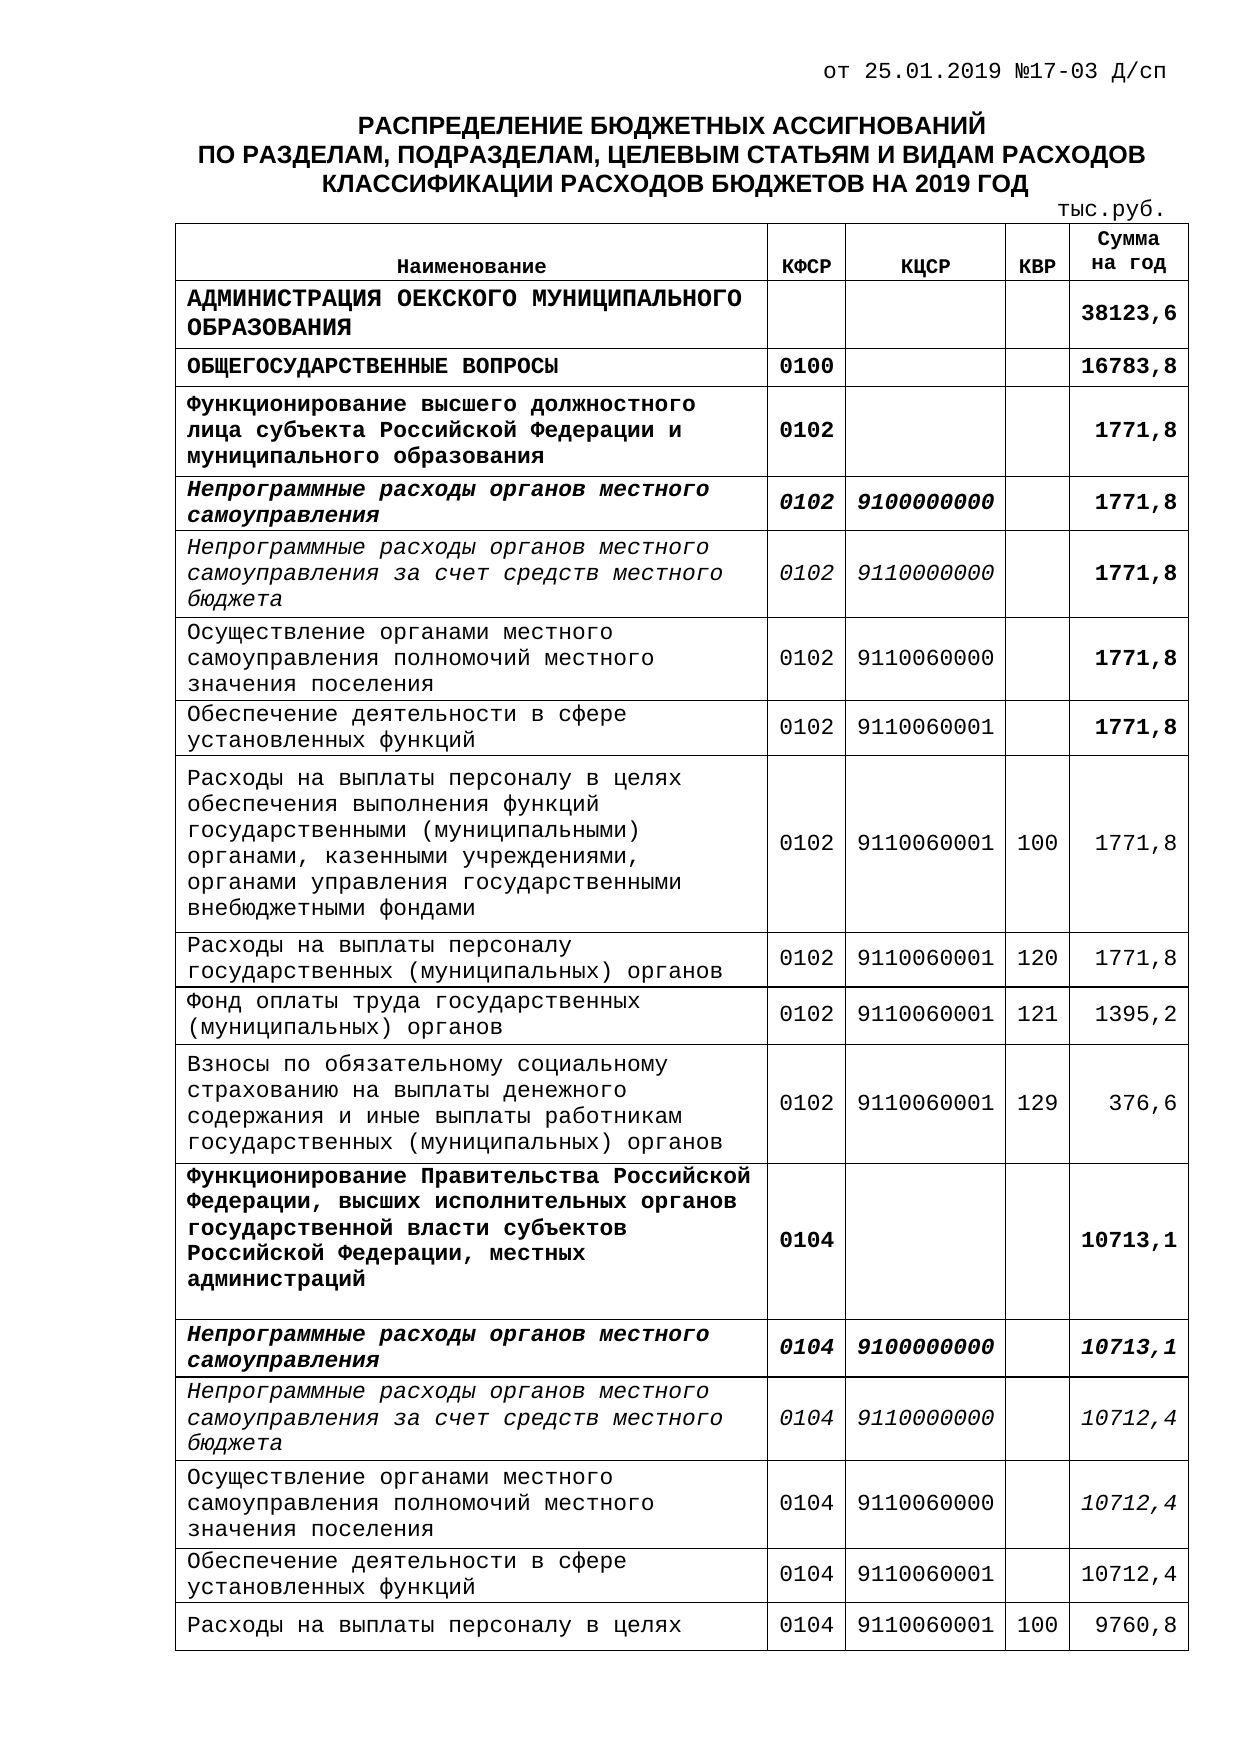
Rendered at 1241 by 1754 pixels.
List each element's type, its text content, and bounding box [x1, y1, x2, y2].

table_cell 0102 [768, 387, 845, 476]
table_cell Осуществление органами местного самоуправления полномочий местного значения поселения [176, 618, 767, 700]
table_cell [846, 349, 1005, 386]
text КЛАССИФИКАЦИИ РАСХОДОВ БЮДЖЕТОВ НА 2019 ГОД [177, 168, 1167, 197]
table_cell 9110060001 [846, 701, 1005, 755]
table_cell 9110060000 [846, 1461, 1005, 1548]
table_cell 0104 [768, 1164, 845, 1319]
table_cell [176, 1603, 767, 1649]
table_cell [1006, 1164, 1069, 1319]
table_cell [1006, 281, 1069, 348]
table_cell [1006, 477, 1069, 530]
table_cell 16783,8 [1070, 349, 1188, 386]
table_cell 0102 [768, 531, 845, 617]
table_cell 1771,8 [1070, 477, 1188, 530]
table_cell [1006, 1461, 1069, 1548]
table_cell 10712,4 [1070, 1461, 1188, 1548]
table_cell 9110060001 [846, 1549, 1005, 1602]
table_header КФСР [768, 224, 845, 279]
table_cell 9110060001 [846, 1603, 1005, 1649]
table_cell 0104 [768, 1378, 845, 1460]
table_cell 9100000000 [846, 477, 1005, 530]
table_cell 1771,8 [1070, 618, 1188, 700]
table_cell [1006, 701, 1069, 755]
table_cell [846, 281, 1005, 348]
table_cell Непрограммные расходы органов местного самоуправления [176, 1320, 767, 1376]
table_cell [1006, 531, 1069, 617]
table_cell Расходы на выплаты персоналу государственных (муниципальных) органов [176, 933, 767, 986]
table_cell 376,6 [1070, 1045, 1188, 1163]
table_cell 10713,1 [1070, 1164, 1188, 1319]
table_cell 1771,8 [1070, 933, 1188, 986]
table_cell 1395,2 [1070, 988, 1188, 1044]
table_cell 129 [1006, 1045, 1069, 1163]
table_cell [846, 1164, 1005, 1319]
table_header КЦСР [846, 224, 1005, 279]
table_cell [1006, 349, 1069, 386]
table_cell 0102 [768, 988, 845, 1044]
table_cell [768, 281, 845, 348]
text ПО РАЗДЕЛАМ, ПОДРАЗДЕЛАМ, ЦЕЛЕВЫМ СТАТЬЯМ И ВИДАМ РАСХОДОВ [177, 140, 1167, 168]
table_cell 1771,8 [1070, 756, 1188, 932]
table_cell 1771,8 [1070, 387, 1188, 476]
table_cell 0104 [768, 1320, 845, 1376]
table_cell 9100000000 [846, 1320, 1005, 1376]
text тыс.руб. [177, 197, 1167, 223]
table_cell 0100 [768, 349, 845, 386]
table_cell 0104 [768, 1461, 845, 1548]
table_cell Обеспечение деятельности в сфере установленных функций [176, 1549, 767, 1602]
table_cell Функционирование высшего должностного лица субъекта Российской Федерации и муниципального образования [176, 387, 767, 476]
table_cell 121 [1006, 988, 1069, 1044]
table_cell Взносы по обязательному социальному страхованию на выплаты денежного содержания и иные выплаты работникам государственных (муниципальных) органов [176, 1045, 767, 1163]
table_cell 9110060001 [846, 988, 1005, 1044]
table_cell [846, 387, 1005, 476]
table_cell 10712,4 [1070, 1549, 1188, 1602]
table_cell Непрограммные расходы органов местного самоуправления за счет средств местного бюджета [176, 531, 767, 617]
table_cell Осуществление органами местного самоуправления полномочий местного значения поселения [176, 1461, 767, 1548]
table_cell 9110060001 [846, 933, 1005, 986]
table_cell 100 [1006, 1603, 1069, 1649]
table_cell 1771,8 [1070, 531, 1188, 617]
table_cell [1006, 1378, 1069, 1460]
table_cell 0102 [768, 477, 845, 530]
table_cell ОБЩЕГОСУДАРСТВЕННЫЕ ВОПРОСЫ [176, 349, 767, 386]
table_cell Непрограммные расходы органов местного самоуправления за счет средств местного бюджета [176, 1378, 767, 1460]
table_cell [1006, 1320, 1069, 1376]
table_cell АДМИНИСТРАЦИЯ ОЕКСКОГО МУНИЦИПАЛЬНОГО ОБРАЗОВАНИЯ [176, 281, 767, 348]
table_cell 0102 [768, 701, 845, 755]
table_cell 1771,8 [1070, 701, 1188, 755]
table_cell 9110060000 [846, 618, 1005, 700]
table_cell 9110060001 [846, 756, 1005, 932]
table_cell 100 [1006, 756, 1069, 932]
table_cell 0102 [768, 933, 845, 986]
table_cell 9110060001 [846, 1045, 1005, 1163]
table_cell 0104 [768, 1603, 845, 1649]
table_header Сумма на год [1070, 224, 1188, 279]
table_cell 10712,4 [1070, 1378, 1188, 1460]
table_cell 9110000000 [846, 531, 1005, 617]
table_cell [1006, 387, 1069, 476]
table_cell 38123,6 [1070, 281, 1188, 348]
text РАСПРЕДЕЛЕНИЕ БЮДЖЕТНЫХ АССИГНОВАНИЙ [177, 111, 1167, 140]
table_cell 10713,1 [1070, 1320, 1188, 1376]
table_header Наименование [176, 224, 767, 279]
table_cell Функционирование Правительства Российской Федерации, высших исполнительных органов государственной власти субъектов Российской Федерации, местных администраций [176, 1164, 767, 1319]
table_header КВР [1006, 224, 1069, 279]
table_cell 0102 [768, 756, 845, 932]
table_cell 0102 [768, 618, 845, 700]
table_cell [1006, 618, 1069, 700]
table_cell 9760,8 [1070, 1603, 1188, 1649]
table_cell Непрограммные расходы органов местного самоуправления [176, 477, 767, 530]
table_cell 120 [1006, 933, 1069, 986]
table_cell Фонд оплаты труда государственных (муниципальных) органов [176, 988, 767, 1044]
table_cell [1006, 1549, 1069, 1602]
table_cell 0104 [768, 1549, 845, 1602]
table_cell Обеспечение деятельности в сфере установленных функций [176, 701, 767, 755]
table_cell 0102 [768, 1045, 845, 1163]
text от 25.01.2019 №17-03 Д/сп [177, 59, 1167, 85]
table_cell 9110000000 [846, 1378, 1005, 1460]
